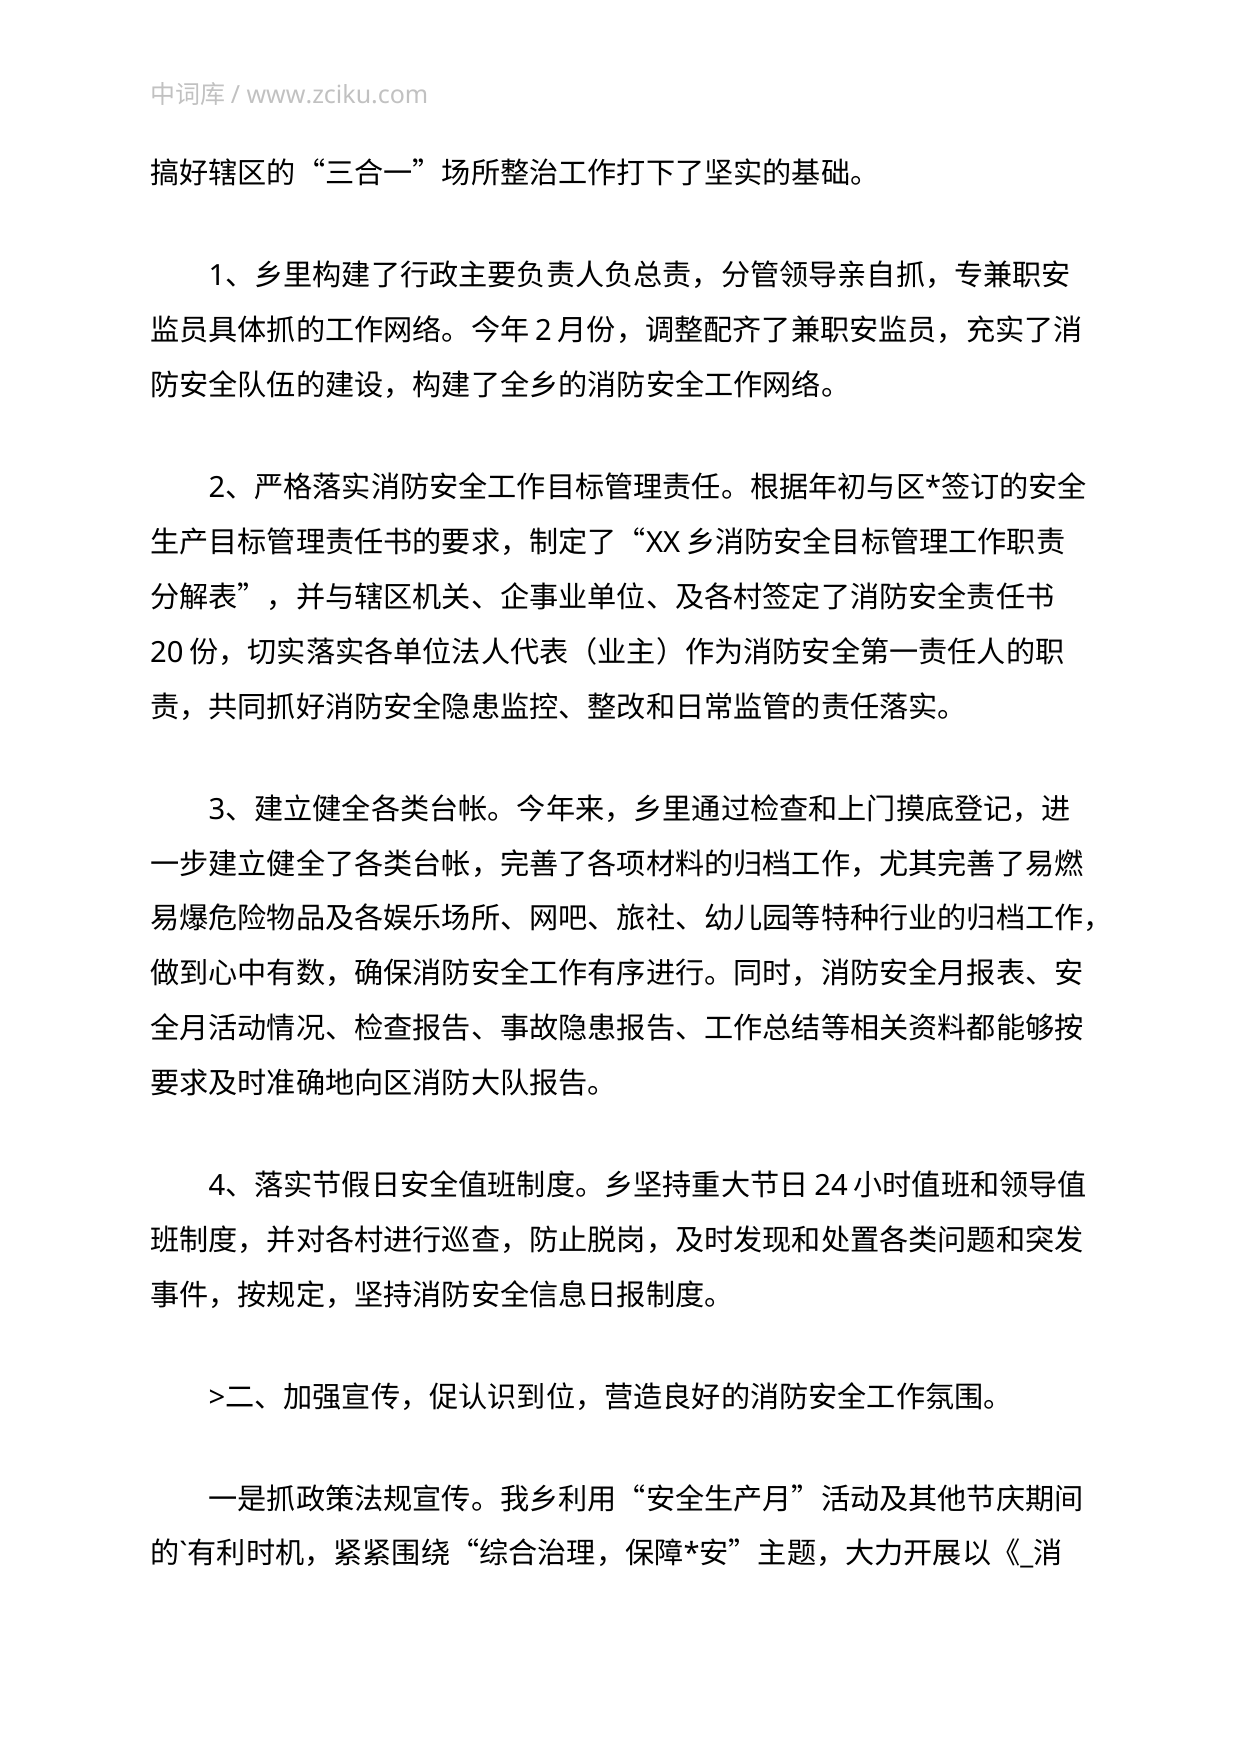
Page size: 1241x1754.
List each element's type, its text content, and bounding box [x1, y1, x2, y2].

text 1、乡里构建了行政主要负责人负总责，分管领导亲自抓，专兼职安监员具体抓的工作网络。今年2月份，调整配齐了兼职安监员，充实了消防安全队伍的建设，构建了全乡的消防安全工作网络。 [150, 252, 1090, 404]
text 2、严格落实消防安全工作目标管理责任。根据年初与区*签订的安全生产目标管理责任书的要求，制定了“XX乡消防安全目标管理工作职责分解表”，并与辖区机关、企事业单位、及各村签定了消防安全责任书20份，切实落实各单位法人代表（业主）作为消防安全第一责任人的职责，共同抓好消防安全隐患监控、整改和日常监管的责任落实。 [150, 463, 1090, 726]
text 3、建立健全各类台帐。今年来，乡里通过检查和上门摸底登记，进一步建立健全了各类台帐，完善了各项材料的归档工作，尤其完善了易燃易爆危险物品及各娱乐场所、网吧、旅社、幼儿园等特种行业的归档工作，做到心中有数，确保消防安全工作有序进行。同时，消防安全月报表、安全月活动情况、检查报告、事故隐患报告、工作总结等相关资料都能够按要求及时准确地向区消防大队报告。 [150, 785, 1090, 1102]
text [150, 150, 1090, 192]
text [150, 1475, 1090, 1572]
text 4、落实节假日安全值班制度。乡坚持重大节日24小时值班和领导值班制度，并对各村进行巡查，防止脱岗，及时发现和处置各类问题和突发事件，按规定，坚持消防安全信息日报制度。 [150, 1162, 1090, 1314]
text >二、加强宣传，促认识到位，营造良好的消防安全工作氛围。 [150, 1373, 1090, 1416]
